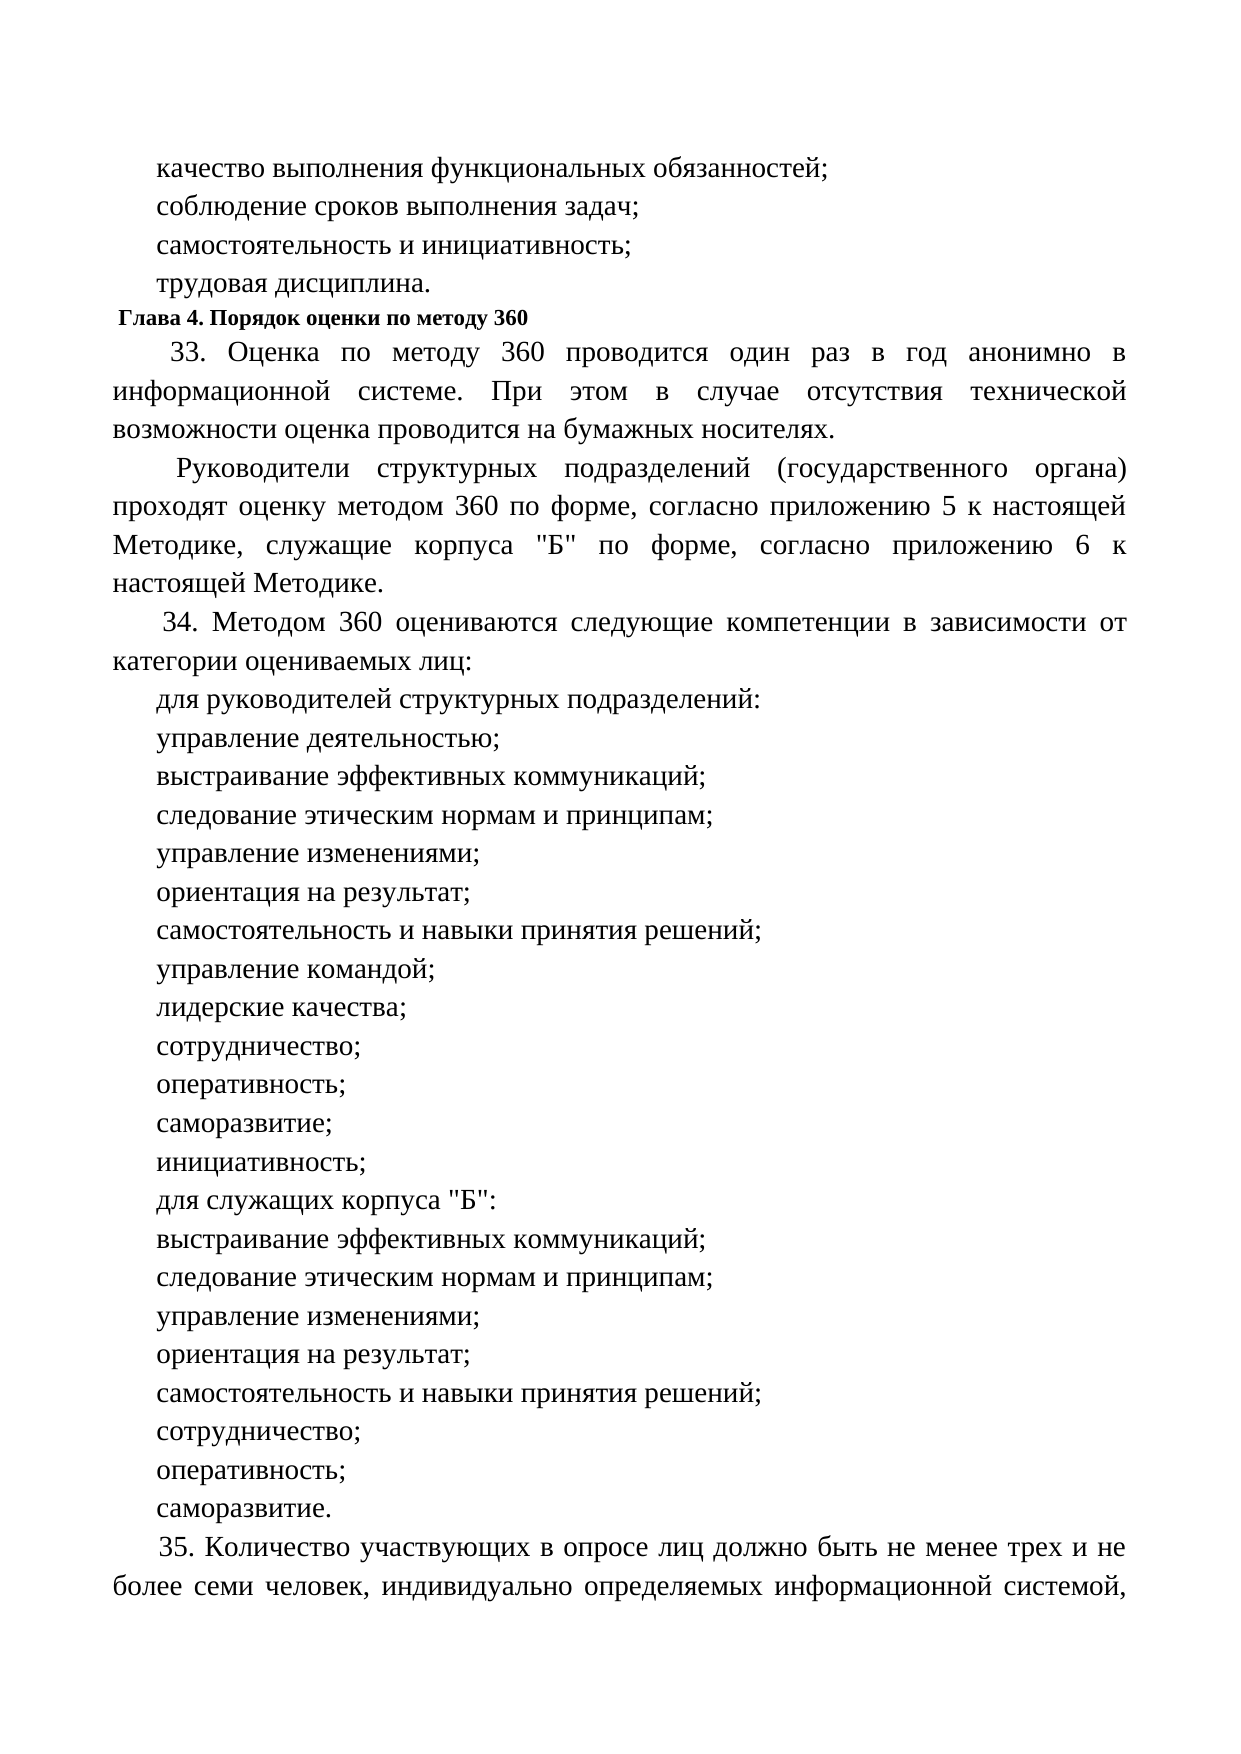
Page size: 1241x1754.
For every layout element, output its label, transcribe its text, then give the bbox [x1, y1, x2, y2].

text управление изменениями; [112, 1298, 1128, 1331]
text следование этическим нормам и принципам; [112, 1259, 1128, 1293]
text трудовая дисциплина. [112, 266, 1128, 299]
text оперативность; [112, 1452, 1128, 1486]
text выстраивание эффективных коммуникаций; [112, 758, 1128, 792]
text управление командой; [112, 951, 1128, 984]
text лидерские качества; [112, 989, 1128, 1023]
text качество выполнения функциональных обязанностей; [112, 150, 1128, 183]
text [112, 1529, 1128, 1601]
text оперативность; [112, 1067, 1128, 1100]
text следование этическим нормам и принципам; [112, 797, 1128, 830]
text ориентация на результат; [112, 1336, 1128, 1370]
text для служащих корпуса "Б": [112, 1182, 1128, 1216]
text Руководители структурных подразделений (государственного органа) проходят оценку методом 360 по форме, согласно приложению 5 к настоящей Методике, служащие корпуса "Б" по форме, согласно приложению 6 к настоящей Методике. [112, 450, 1128, 599]
text выстраивание эффективных коммуникаций; [112, 1221, 1128, 1254]
text управление деятельностью; [112, 720, 1128, 753]
text саморазвитие; [112, 1105, 1128, 1139]
text саморазвитие. [112, 1491, 1128, 1524]
text соблюдение сроков выполнения задач; [112, 188, 1128, 222]
text 34. Методом 360 оцениваются следующие компетенции в зависимости от категории оцениваемых лиц: [112, 604, 1128, 676]
text самостоятельность и навыки принятия решений; [112, 1375, 1128, 1408]
text управление изменениями; [112, 835, 1128, 869]
text самостоятельность и навыки принятия решений; [112, 912, 1128, 946]
text сотрудничество; [112, 1413, 1128, 1447]
text ориентация на результат; [112, 874, 1128, 907]
text для руководителей структурных подразделений: [112, 681, 1128, 715]
text сотрудничество; [112, 1028, 1128, 1062]
text самостоятельность и инициативность; [112, 227, 1128, 261]
text инициативность; [112, 1144, 1128, 1177]
text Глава 4. Порядок оценки по методу 360 [112, 304, 1128, 331]
text 33. Оценка по методу 360 проводится один раз в год анонимно в информационной системе. При этом в случае отсутствия технической возможности оценка проводится на бумажных носителях. [112, 334, 1128, 445]
